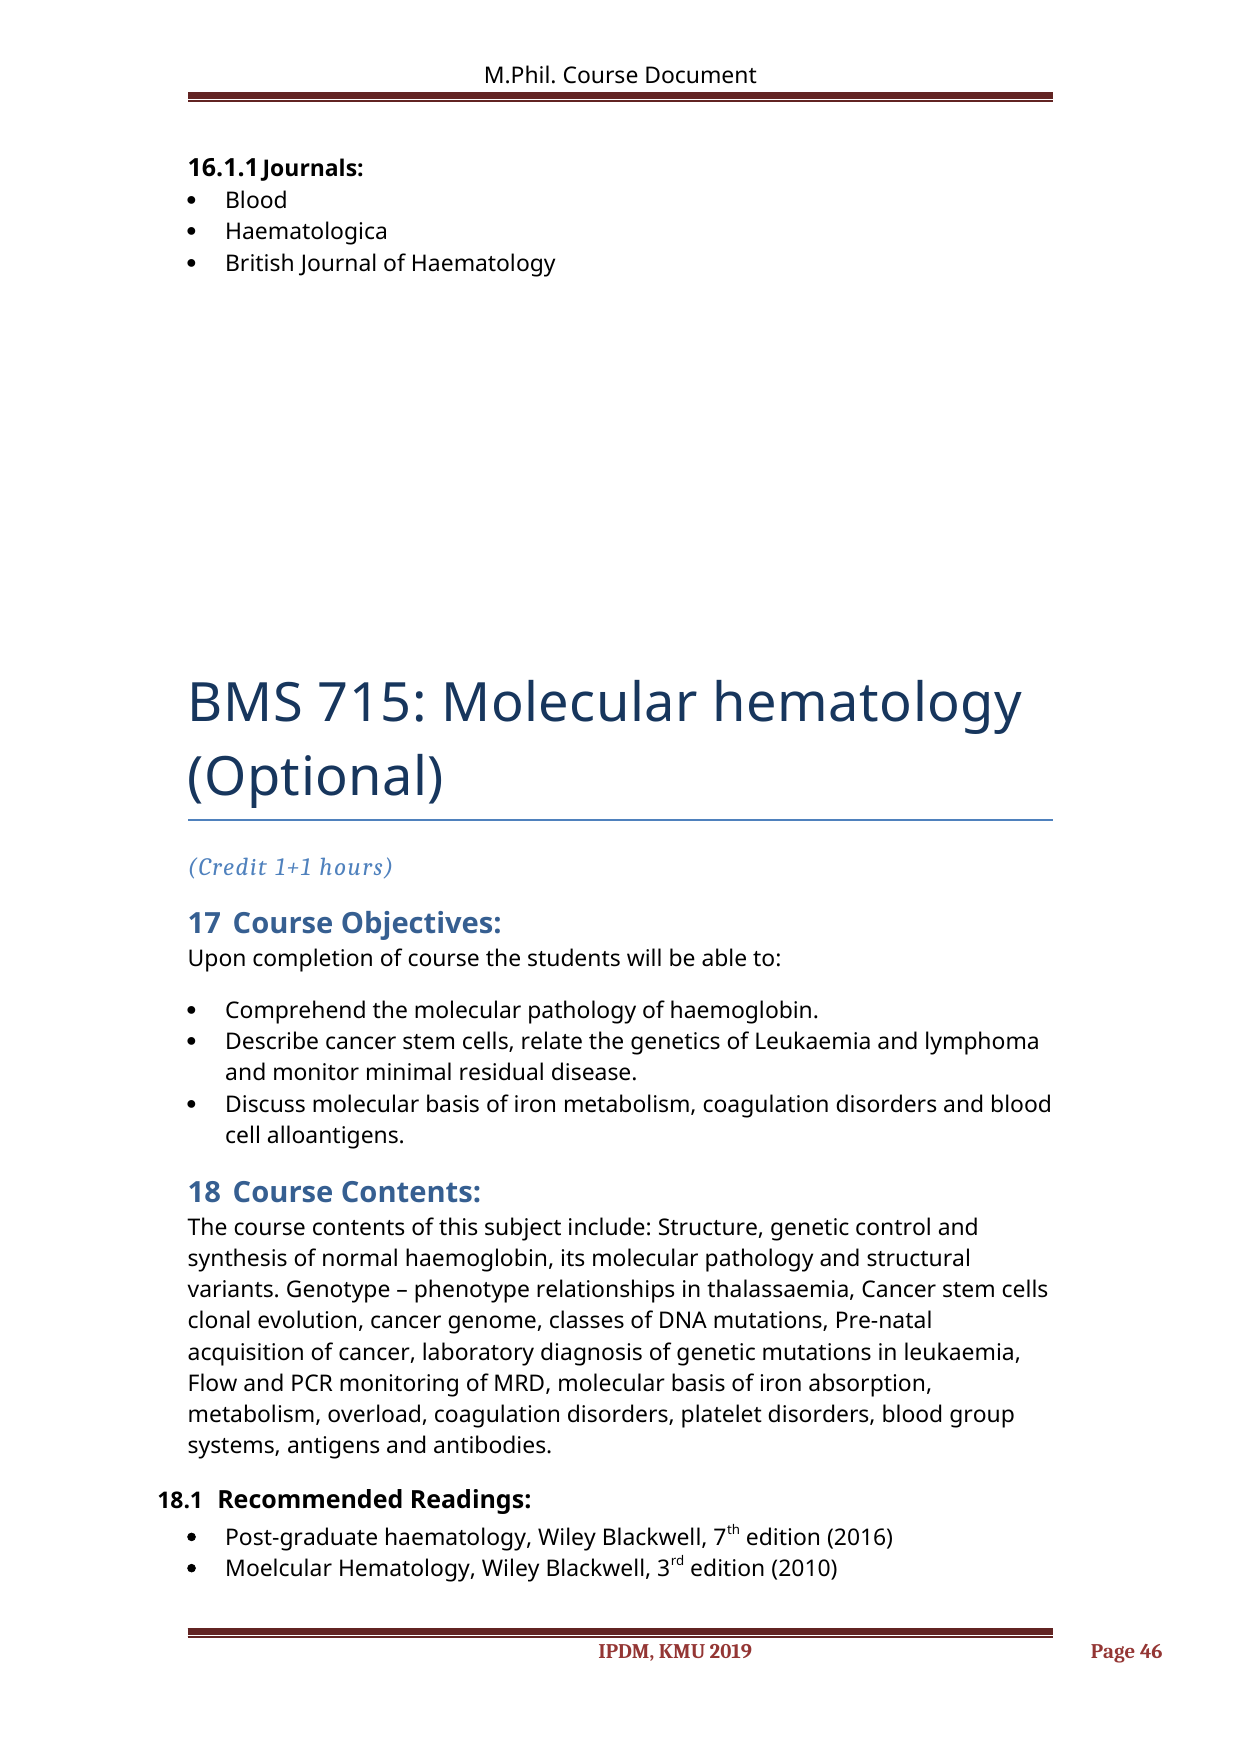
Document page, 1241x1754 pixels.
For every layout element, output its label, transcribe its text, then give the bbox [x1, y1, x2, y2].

subtitle Course Contents: [187, 1171, 1053, 1211]
subtitle (Credit 1+1 hours) [187, 852, 1053, 881]
list Discuss molecular basis of iron metabolism, coagulation disorders and blood cell alloantigens. [187, 1087, 1053, 1150]
list Blood [187, 184, 1053, 215]
title BMS 715: Molecular hematology (Optional) [187, 663, 1053, 821]
list Comprehend the molecular pathology of haemoglobin. [187, 994, 1053, 1025]
text The course contents of this subject include: Structure, genetic control and synthesis of normal haemoglobin, its molecular pathology and structural variants. Genotype – phenotype relationships in thalassaemia, Cancer stem cells clonal evolution, cancer genome, classes of DNA mutations, Pre-natal acquisition of cancer, laboratory diagnosis of genetic mutations in leukaemia, Flow and PCR monitoring of MRD, molecular basis of iron absorption, metabolism, overload, coagulation disorders, platelet disorders, blood group systems, antigens and antibodies. [187, 1211, 1053, 1461]
list British Journal of Haematology [187, 247, 1053, 278]
subtitle Journals: [187, 150, 1053, 184]
subtitle Recommended Readings: [157, 1481, 1053, 1515]
list Moelcular Hematology, Wiley Blackwell, 3rd edition (2010) [187, 1552, 1053, 1583]
subtitle Course Objectives: [187, 902, 1053, 942]
list Haematologica [187, 215, 1053, 247]
text Upon completion of course the students will be able to: [187, 942, 1053, 973]
list Describe cancer stem cells, relate the genetics of Leukaemia and lymphoma and monitor minimal residual disease. [187, 1025, 1053, 1087]
list Post-graduate haematology, Wiley Blackwell, 7th edition (2016) [187, 1521, 1053, 1552]
